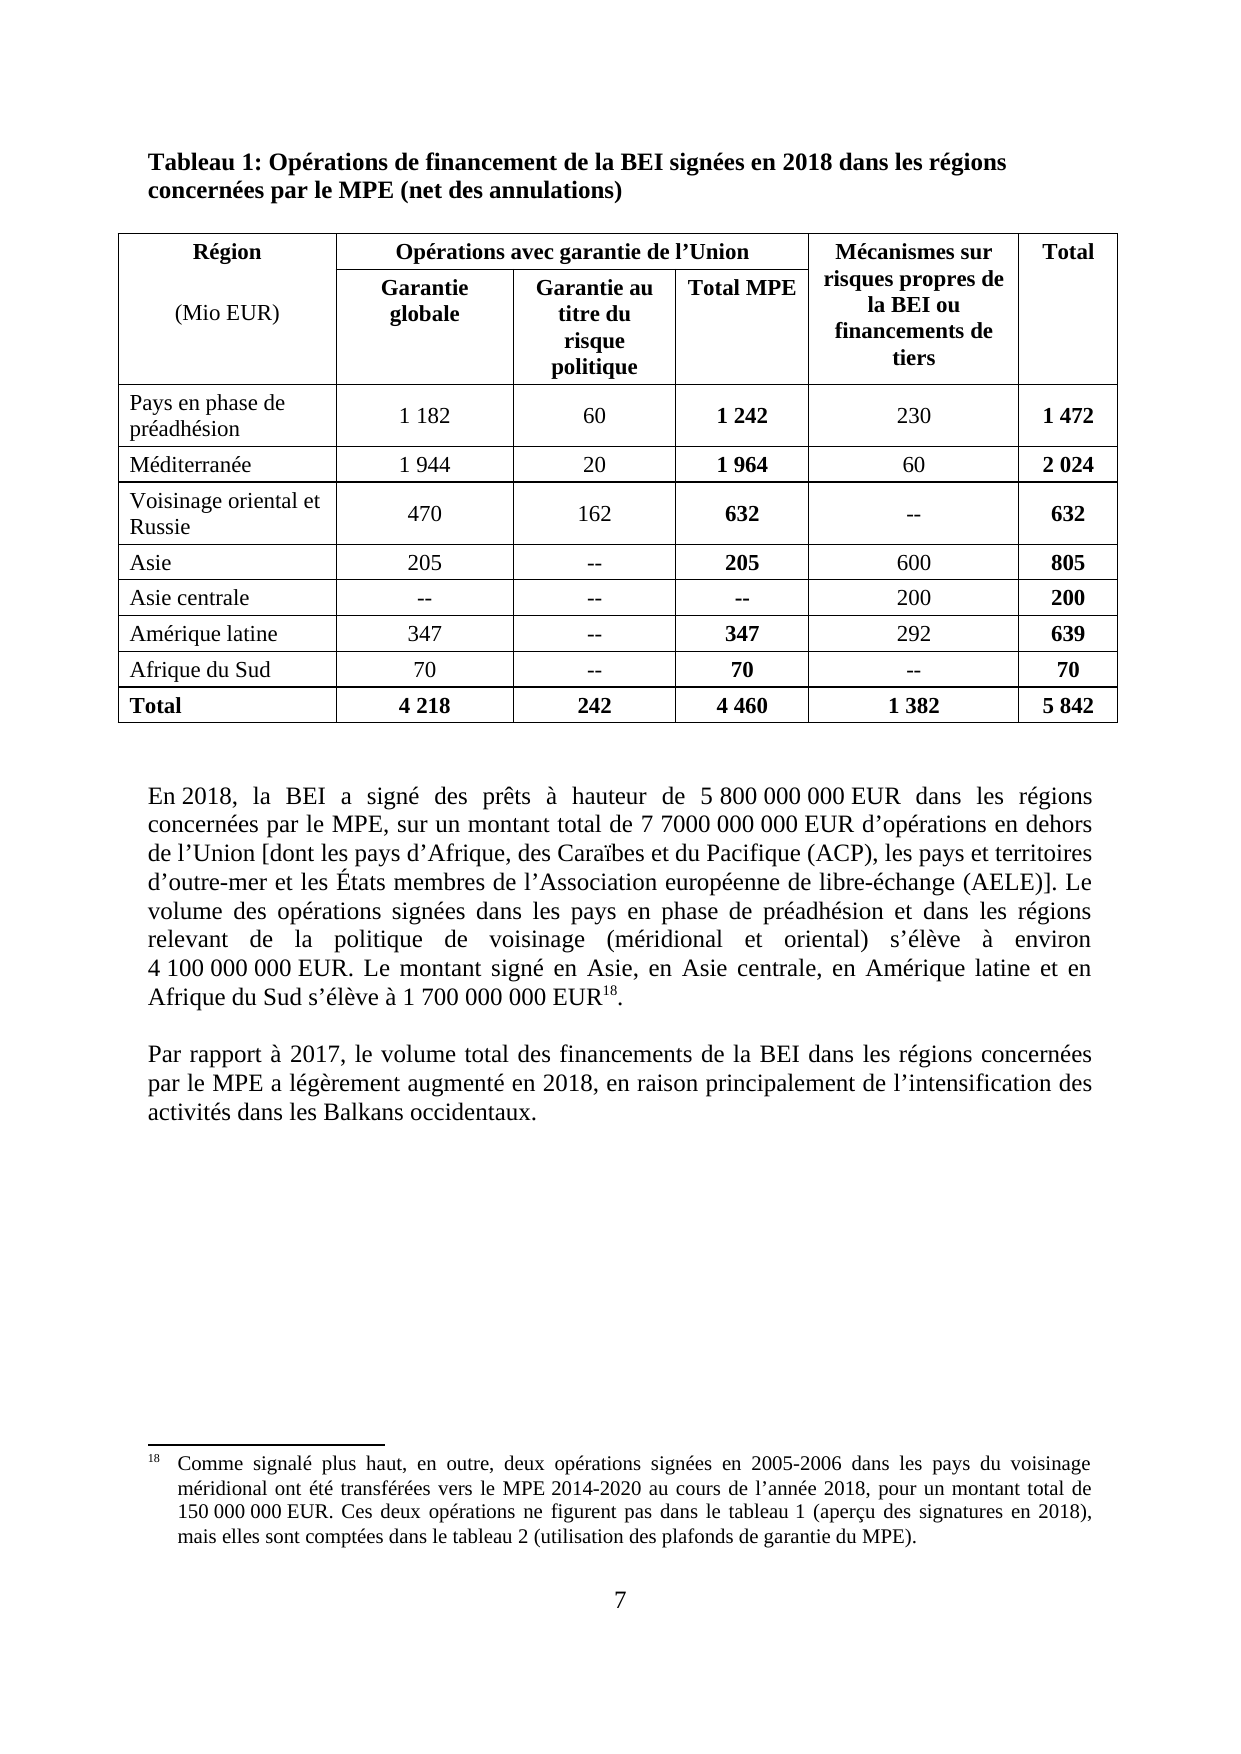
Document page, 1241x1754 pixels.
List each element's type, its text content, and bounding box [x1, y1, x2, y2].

table_cell -- [337, 580, 513, 615]
table_cell Asie [119, 545, 336, 579]
table_cell 470 [337, 483, 513, 543]
table_cell 20 [514, 447, 675, 481]
table_cell 632 [676, 483, 808, 543]
table_header Opérations avec garantie de l’Union [337, 234, 808, 269]
table_cell 70 [337, 652, 513, 686]
table_cell Méditerranée [119, 447, 336, 481]
table_cell 230 [809, 385, 1018, 446]
table_cell -- [809, 483, 1018, 543]
table_cell 805 [1019, 545, 1117, 579]
table_cell Total [119, 688, 336, 722]
table_cell 1 944 [337, 447, 513, 481]
table_cell Garantie au titre du risque politique [514, 270, 675, 384]
table_cell 1 382 [809, 688, 1018, 722]
table_cell 60 [514, 385, 675, 446]
table_cell 1 472 [1019, 385, 1117, 446]
table_cell 205 [337, 545, 513, 579]
table_cell -- [514, 545, 675, 579]
table_cell 200 [1019, 580, 1117, 615]
table_cell -- [514, 652, 675, 686]
table_cell -- [514, 580, 675, 615]
table_cell 600 [809, 545, 1018, 579]
table_cell 162 [514, 483, 675, 543]
table_cell -- [809, 652, 1018, 686]
table_cell Garantie globale [337, 270, 513, 384]
table_cell 347 [676, 616, 808, 651]
table_cell Asie centrale [119, 580, 336, 615]
table_cell 70 [1019, 652, 1117, 686]
table_cell 4 460 [676, 688, 808, 722]
text En 2018, la BEI a signé des prêts à hauteur de 5 800 000 000 EUR dans les régions concernées par le MPE, sur un montant total de 7 7000 000 000 EUR d’opérations en dehors de l’Union [dont les pays d’Afrique, des Caraïbes et du Pacifique (ACP), les pays et territoires d’outre-mer et les États membres de l’Association européenne de libre-échange (AELE)]. Le volume des opérations signées dans les pays en phase de préadhésion et dans les régions relevant de la politique de voisinage (méridional et oriental) s’élève à environ 4 100 000 000 EUR. Le montant signé en Asie, en Asie centrale, en Amérique latine et en Afrique du Sud s’élève à 1 700 000 000 EUR. [148, 781, 1093, 1011]
text Par rapport à 2017, le volume total des financements de la BEI dans les régions concernées par le MPE a légèrement augmenté en 2018, en raison principalement de l’intensification des activités dans les Balkans occidentaux. [148, 1039, 1093, 1126]
table_cell 4 218 [337, 688, 513, 722]
table_cell 632 [1019, 483, 1117, 543]
table_cell Amérique latine [119, 616, 336, 651]
table_header Total [1019, 234, 1117, 384]
table_cell 200 [809, 580, 1018, 615]
table_cell -- [514, 616, 675, 651]
table_cell 292 [809, 616, 1018, 651]
table_cell 60 [809, 447, 1018, 481]
table_header Mécanismes sur risques propres de la BEI ou financements de tiers [809, 234, 1018, 384]
table_cell Afrique du Sud [119, 652, 336, 686]
table_header Région (Mio EUR) [119, 234, 336, 384]
table_cell 242 [514, 688, 675, 722]
table_cell 1 182 [337, 385, 513, 446]
table_cell Pays en phase de préadhésion [119, 385, 336, 446]
table_cell 1 964 [676, 447, 808, 481]
table_cell 639 [1019, 616, 1117, 651]
table_cell -- [676, 580, 808, 615]
table_cell 2 024 [1019, 447, 1117, 481]
text Tableau 1: Opérations de financement de la BEI signées en 2018 dans les régions concernées par le MPE (net des annulations) [148, 147, 1093, 204]
table_cell Total MPE [676, 270, 808, 384]
table_cell Voisinage oriental et Russie [119, 483, 336, 543]
table_cell 70 [676, 652, 808, 686]
table_cell 5 842 [1019, 688, 1117, 722]
table_cell 205 [676, 545, 808, 579]
table_cell 1 242 [676, 385, 808, 446]
table_cell 347 [337, 616, 513, 651]
